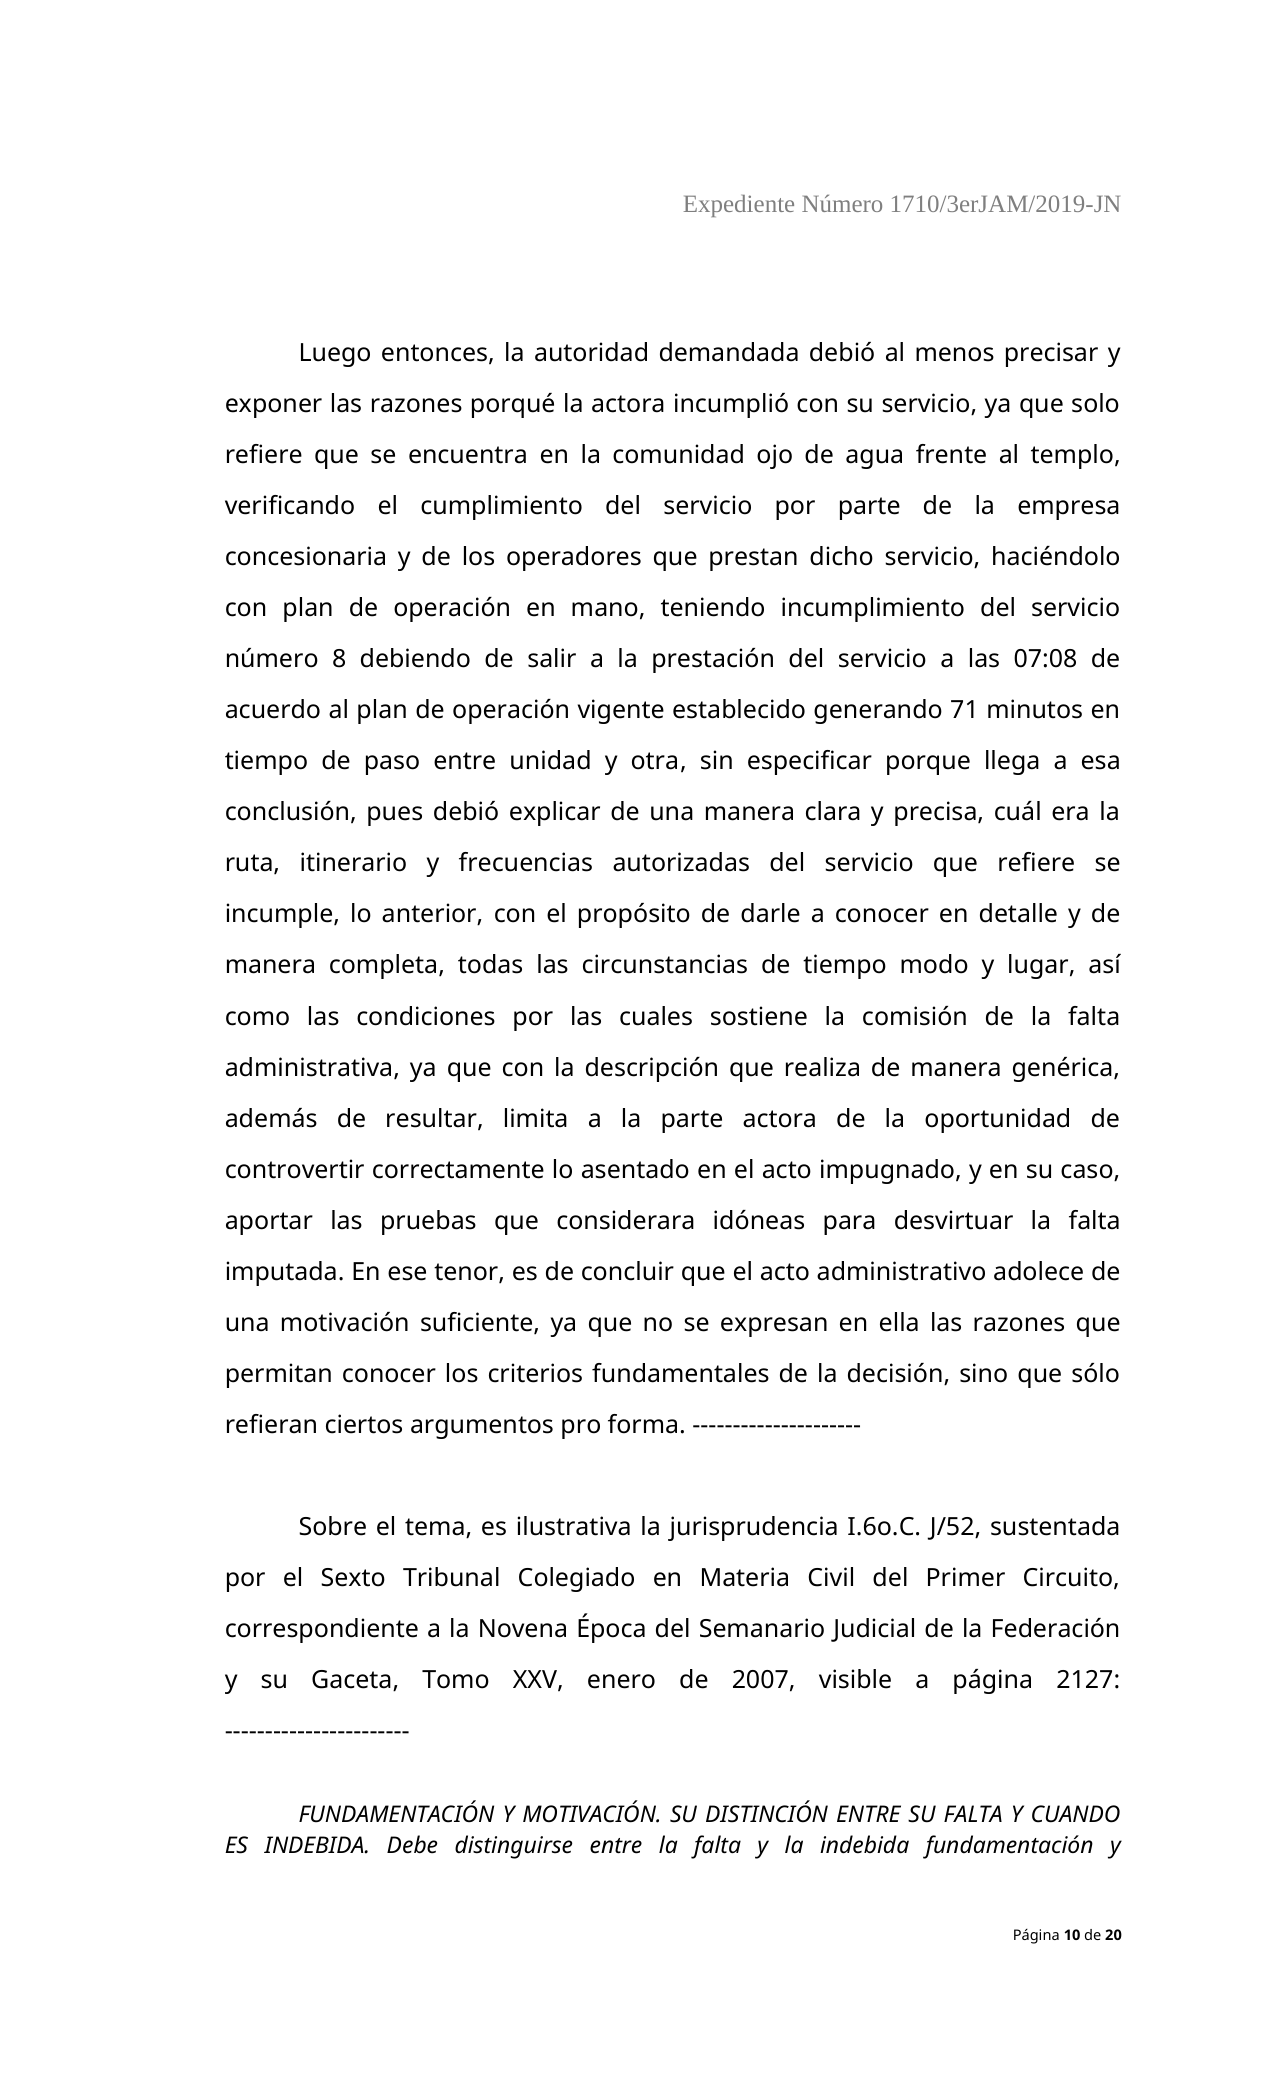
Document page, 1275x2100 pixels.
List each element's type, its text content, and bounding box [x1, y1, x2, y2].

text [224, 1798, 1121, 1860]
text Sobre el tema, es ilustrativa la jurisprudencia I.6o.C. J/52, sustentada por el Sexto Tribunal Colegiado en Materia Civil del Primer Circuito, correspondiente a la Novena Época del Semanario Judicial de la Federación y su Gaceta, Tomo XXV, enero de 2007, visible a página 2127: ----------------------- [224, 1508, 1121, 1747]
text Luego entonces, la autoridad demandada debió al menos precisar y exponer las razones porqué la actora incumplió con su servicio, ya que solo refiere que se encuentra en la comunidad ojo de agua frente al templo, verificando el cumplimiento del servicio por parte de la empresa concesionaria y de los operadores que prestan dicho servicio, haciéndolo con plan de operación en mano, teniendo incumplimiento del servicio número 8 debiendo de salir a la prestación del servicio a las 07:08 de acuerdo al plan de operación vigente establecido generando 71 minutos en tiempo de paso entre unidad y otra, sin especificar porque llega a esa conclusión, pues debió explicar de una manera clara y precisa, cuál era la ruta, itinerario y frecuencias autorizadas del servicio que refiere se incumple, lo anterior, con el propósito de darle a conocer en detalle y de manera completa, todas las circunstancias de tiempo modo y lugar, así como las condiciones por las cuales sostiene la comisión de la falta administrativa, ya que con la descripción que realiza de manera genérica, además de resultar, limita a la parte actora de la oportunidad de controvertir correctamente lo asentado en el acto impugnado, y en su caso, aportar las pruebas que considerara idóneas para desvirtuar la falta imputada. En ese tenor, es de concluir que el acto administrativo adolece de una motivación suficiente, ya que no se expresan en ella las razones que permitan conocer los criterios fundamentales de la decisión, sino que sólo refieran ciertos argumentos pro forma. --------------------- [224, 334, 1121, 1441]
